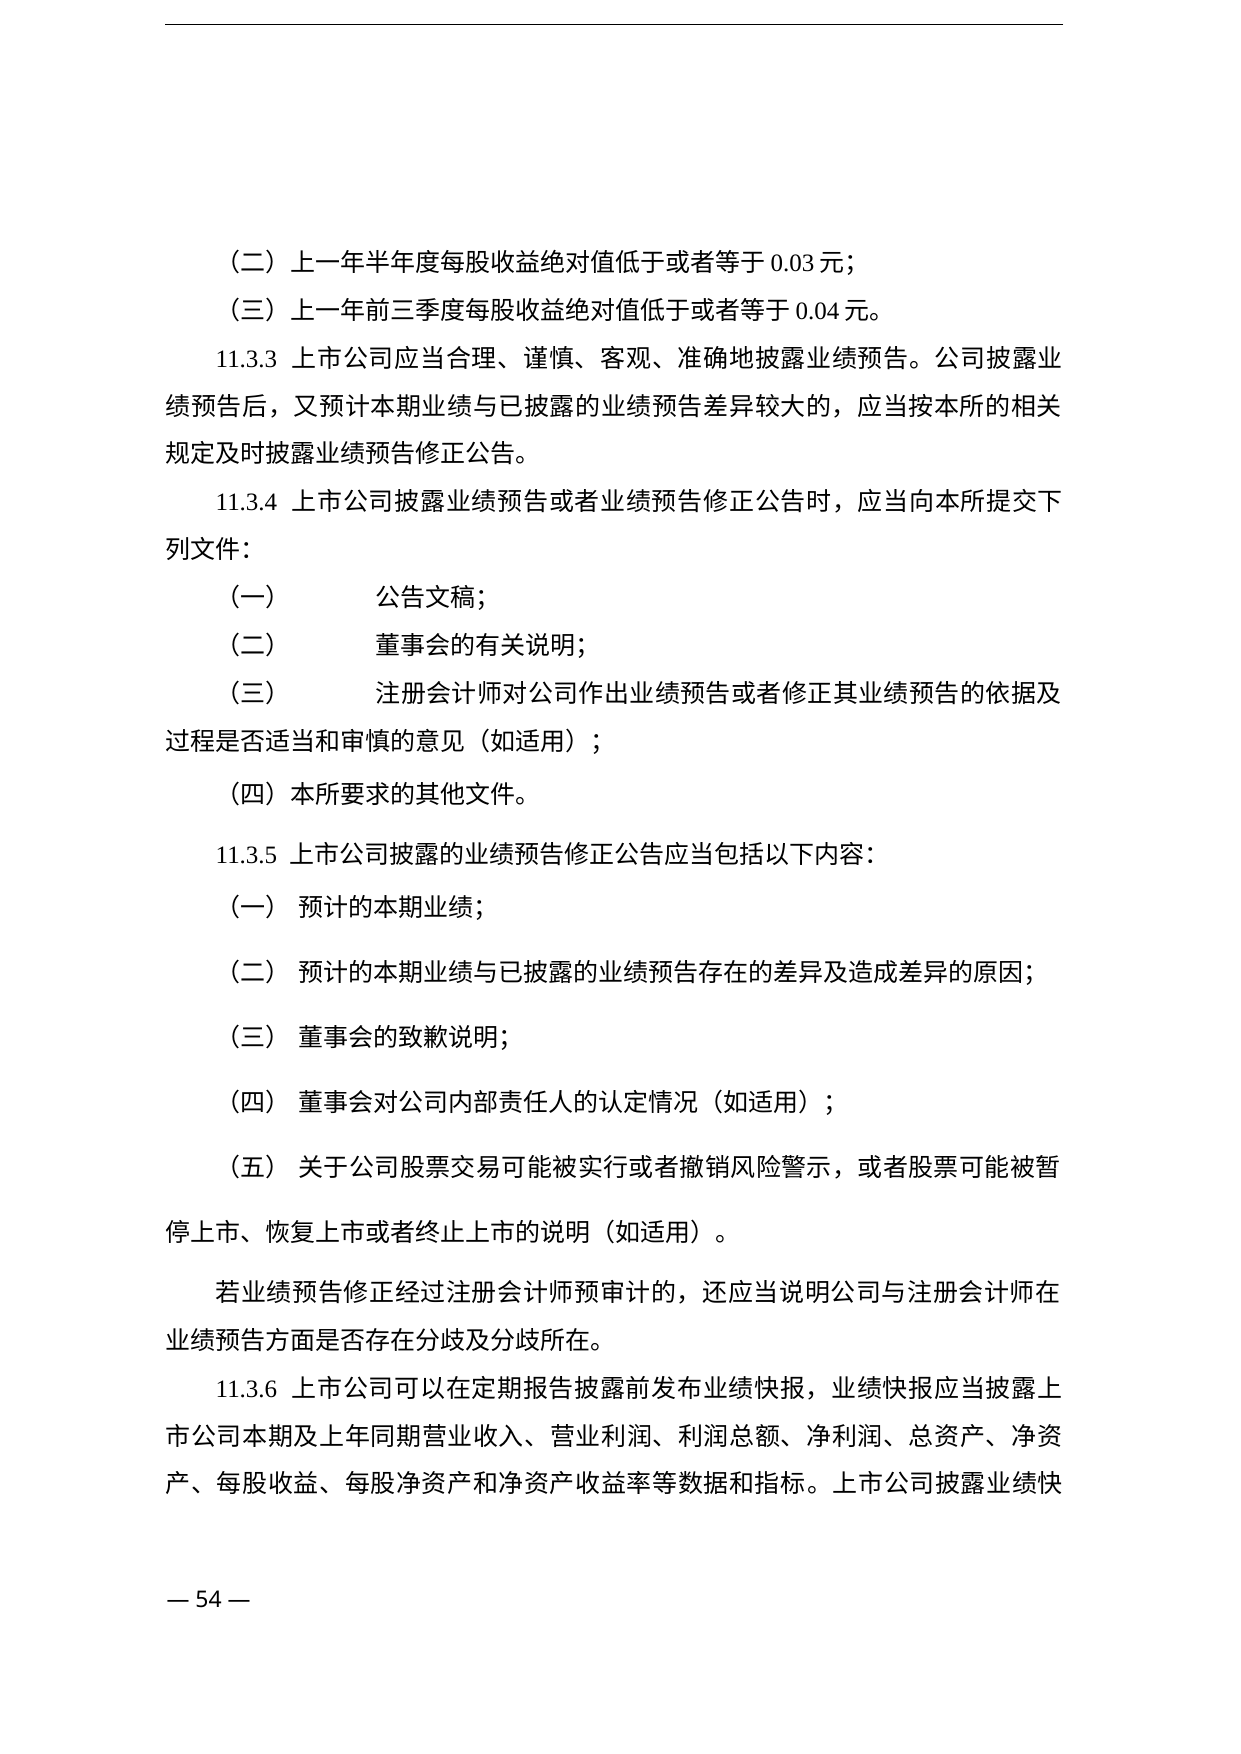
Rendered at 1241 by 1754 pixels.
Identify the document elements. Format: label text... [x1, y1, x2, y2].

list 董事会的有关说明； [165, 616, 1063, 664]
list 公告文稿； [165, 568, 1063, 616]
text 11.3.3 上市公司应当合理、谨慎、客观、准确地披露业绩预告。公司披露业绩预告后，又预计本期业绩与已披露的业绩预告差异较大的，应当按本所的相关规定及时披露业绩预告修正公告。 [165, 329, 1063, 472]
text 若业绩预告修正经过注册会计师预审计的，还应当说明公司与注册会计师在业绩预告方面是否存在分歧及分歧所在。 [165, 1263, 1063, 1359]
text 11.3.4 上市公司披露业绩预告或者业绩预告修正公告时，应当向本所提交下列文件： [165, 472, 1063, 568]
list 关于公司股票交易可能被实行或者撤销风险警示，或者股票可能被暂停上市、恢复上市或者终止上市的说明（如适用）。 [165, 1133, 1063, 1263]
text 11.3.6 上市公司可以在定期报告披露前发布业绩快报，业绩快报应当披露上市公司本期及上年同期营业收入、营业利润、利润总额、净利润、总资产、净资产、每股收益、每股净资产和净资产收益率等数据和指标。上市公司披露业绩快报时，应当向本所提交下列文件： [165, 1359, 1063, 1502]
text （三）上一年前三季度每股收益绝对值低于或者等于0.04元。 [165, 281, 1063, 329]
list 注册会计师对公司作出业绩预告或者修正其业绩预告的依据及过程是否适当和审慎的意见（如适用）； [165, 664, 1063, 760]
list 预计的本期业绩与已披露的业绩预告存在的差异及造成差异的原因； [165, 938, 1063, 1003]
text （二）上一年半年度每股收益绝对值低于或者等于0.03元； [165, 233, 1063, 281]
text 11.3.5 上市公司披露的业绩预告修正公告应当包括以下内容： [165, 825, 1063, 873]
list 董事会对公司内部责任人的认定情况（如适用）； [165, 1068, 1063, 1133]
list 预计的本期业绩； [165, 873, 1063, 938]
list 董事会的致歉说明； [165, 1003, 1063, 1068]
text （四）本所要求的其他文件。 [165, 760, 1063, 825]
